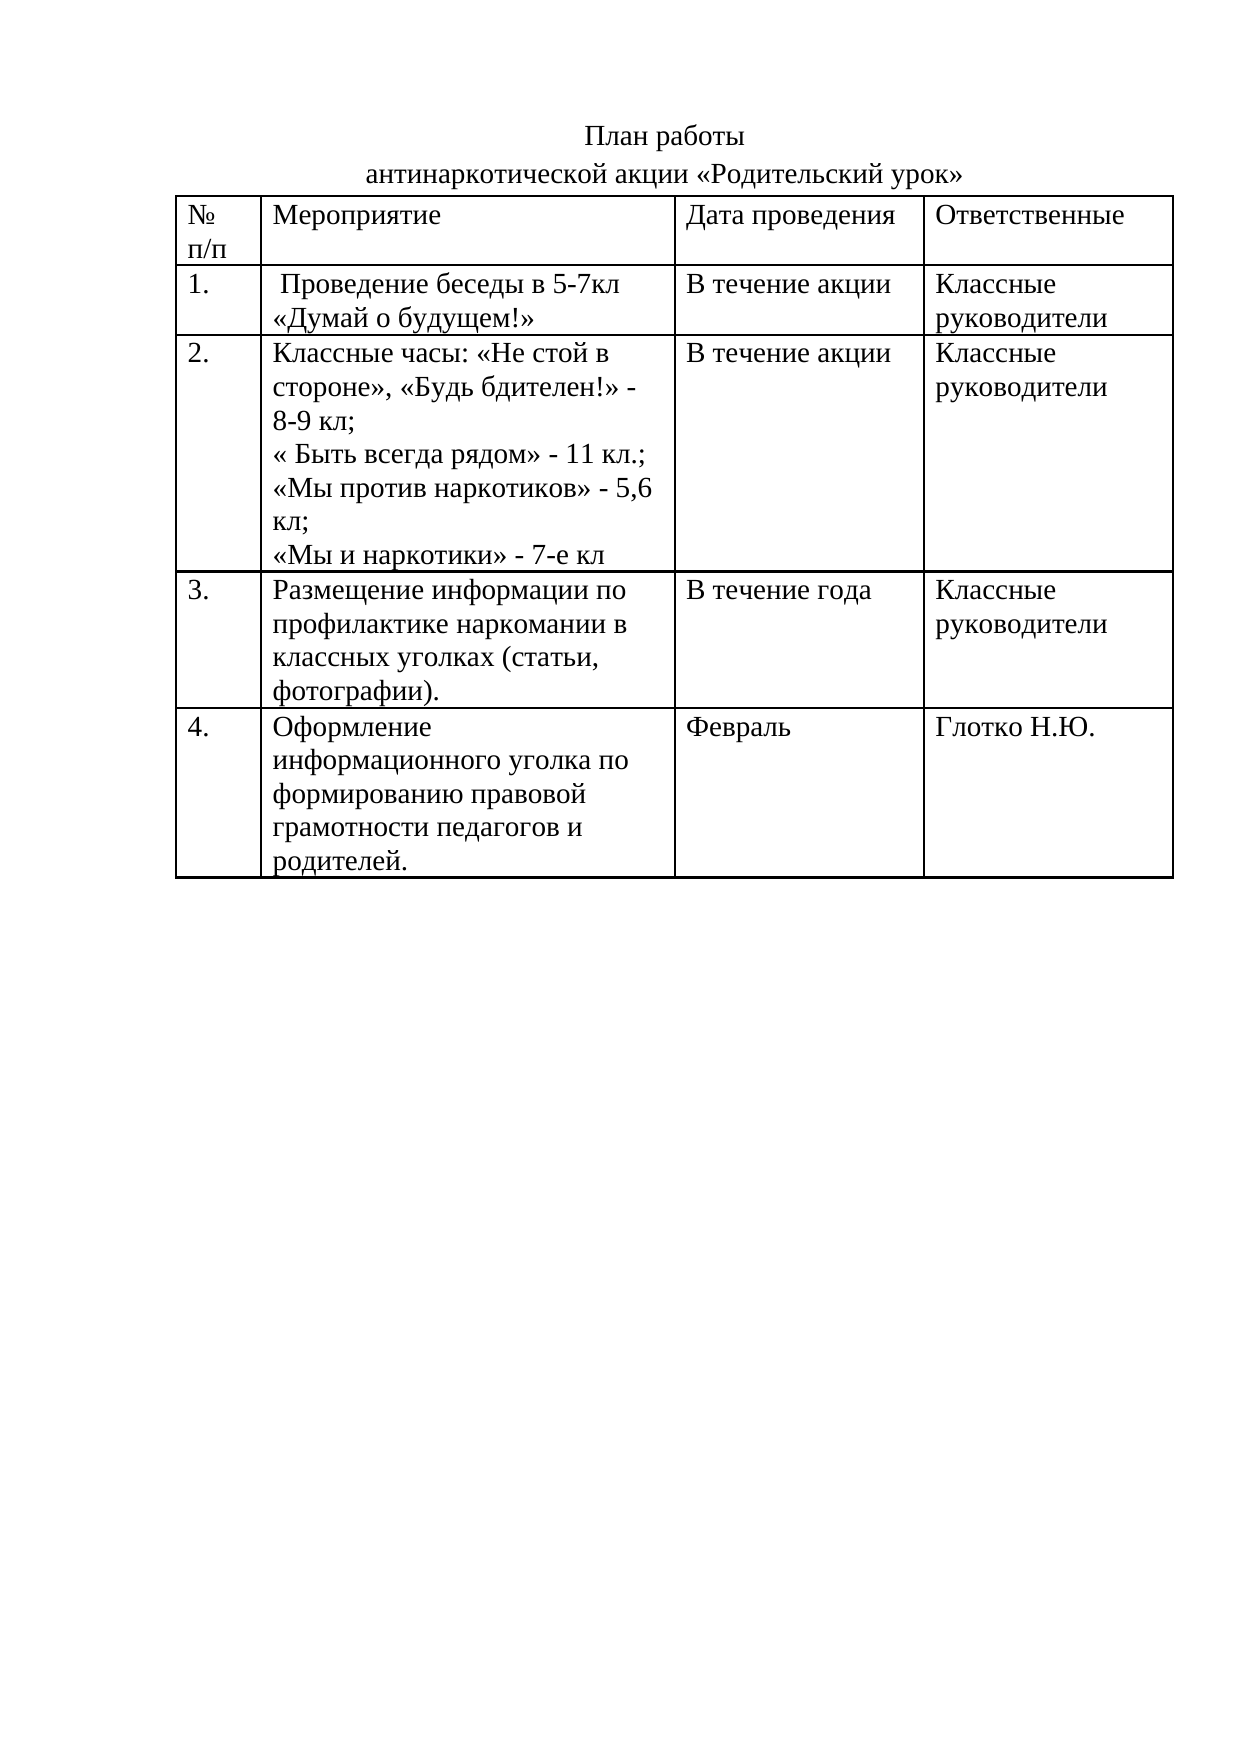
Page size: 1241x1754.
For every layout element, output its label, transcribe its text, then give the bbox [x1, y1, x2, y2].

table_cell В течение года [676, 573, 923, 707]
table_cell 1. [177, 266, 260, 333]
table_cell 4. [177, 709, 260, 876]
table_cell Размещение информации по профилактике наркомании в классных уголках (статьи, фотографии). [262, 573, 674, 707]
table_cell Глотко Н.Ю. [925, 709, 1172, 876]
table_header Дата проведения [676, 197, 923, 264]
table_cell Классные руководители [925, 266, 1172, 333]
subtitle План работы [177, 118, 1152, 152]
table_cell 3. [177, 573, 260, 707]
table_cell Проведение беседы в 5-7кл «Думай о будущем!» [262, 266, 674, 333]
table_cell В течение акции [676, 266, 923, 333]
table_cell Классные руководители [925, 336, 1172, 570]
table_cell Классные часы: «Не стой в стороне», «Будь бдителен!» - 8-9 кл; « Быть всегда рядом» - 11 кл.; «Мы против наркотиков» - 5,6 кл; «Мы и наркотики» - 7-е кл [262, 336, 674, 570]
table_cell Классные руководители [925, 573, 1172, 707]
table_cell В течение акции [676, 336, 923, 570]
table_header Мероприятие [262, 197, 674, 264]
table_cell Февраль [676, 709, 923, 876]
subtitle антинаркотической акции «Родительский урок» [177, 157, 1152, 190]
table_cell Оформление информационного уголка по формированию правовой грамотности педагогов и родителей. [262, 709, 674, 876]
table_cell 2. [177, 336, 260, 570]
table_header Ответственные [925, 197, 1172, 264]
table_header № п/п [177, 197, 260, 264]
